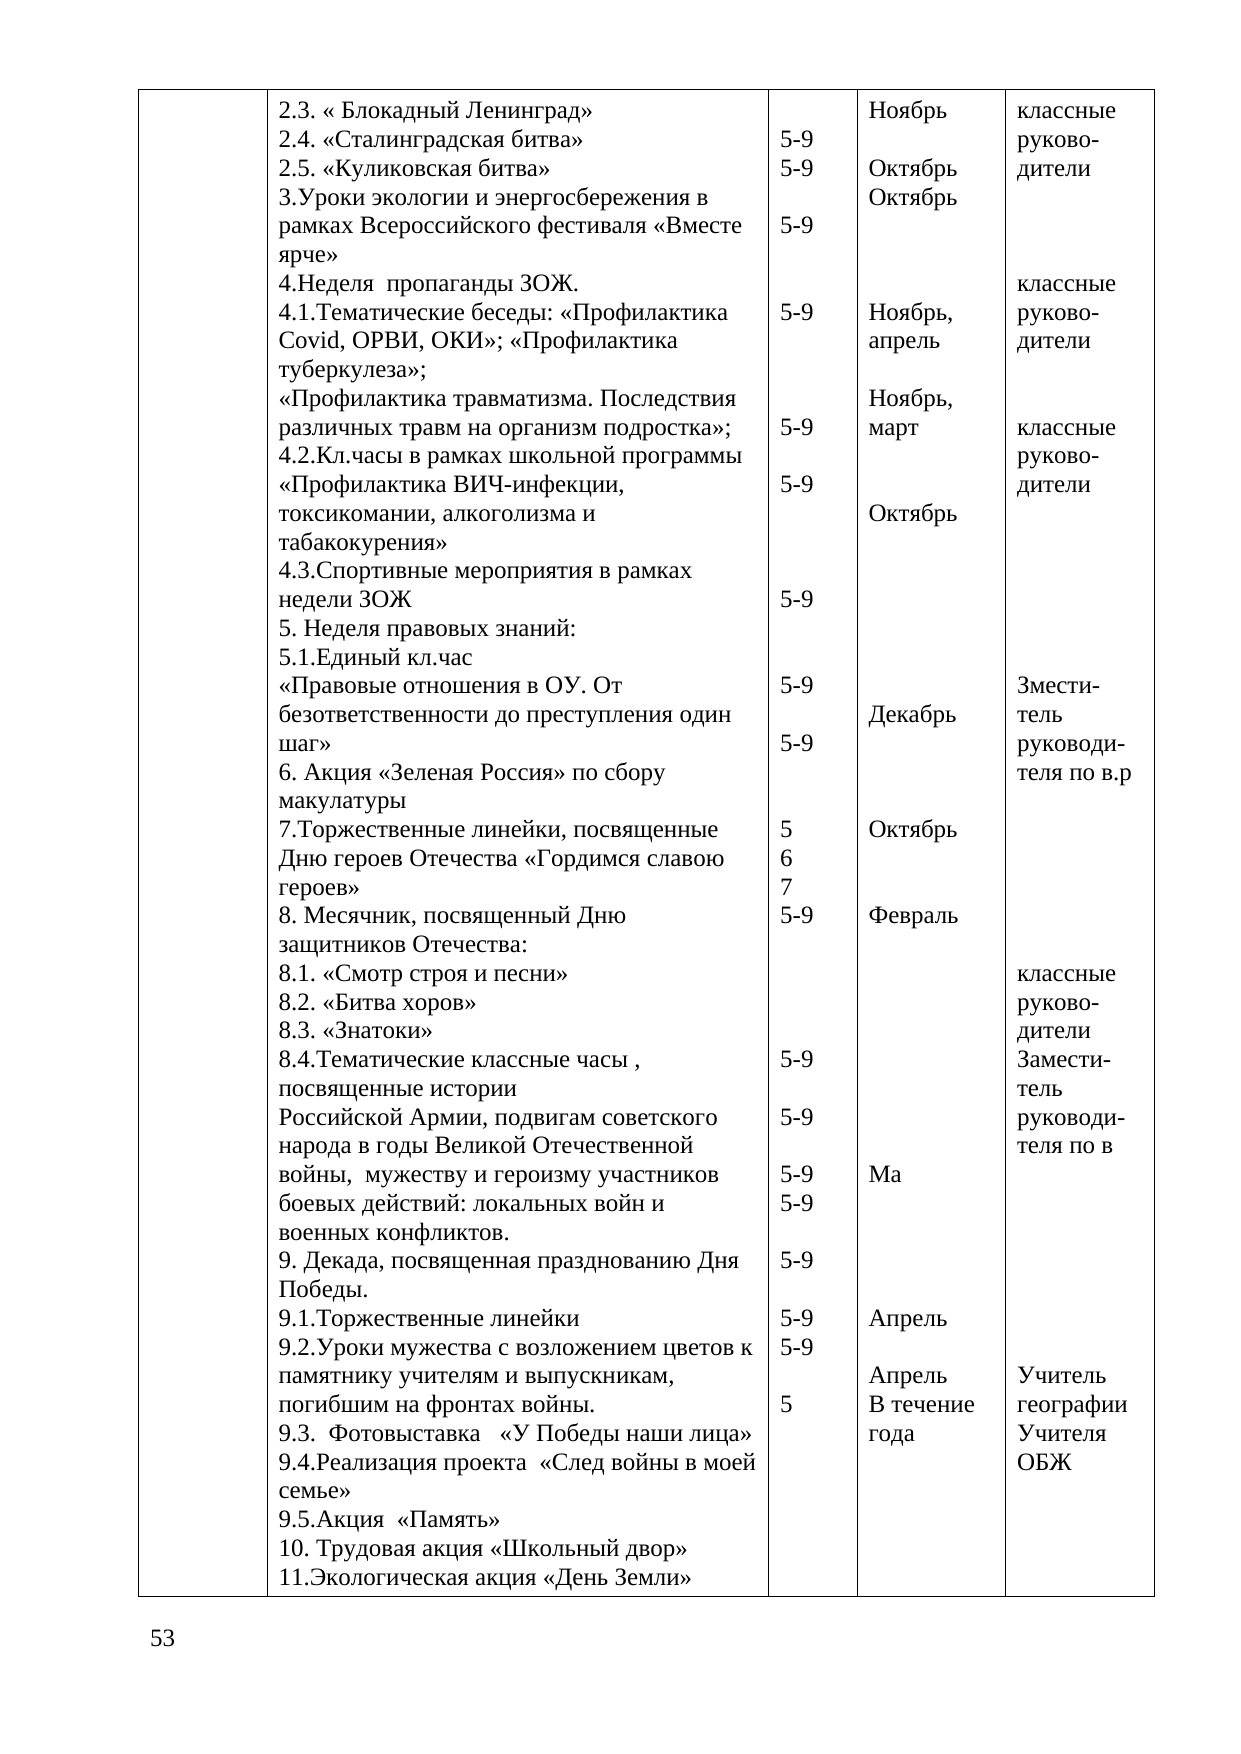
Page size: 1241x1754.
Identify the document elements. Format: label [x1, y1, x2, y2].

table_cell [268, 90, 768, 1596]
table_cell [139, 90, 267, 1596]
table_cell [1006, 90, 1154, 1596]
table_cell [858, 90, 1005, 1596]
table_cell [769, 90, 857, 1596]
